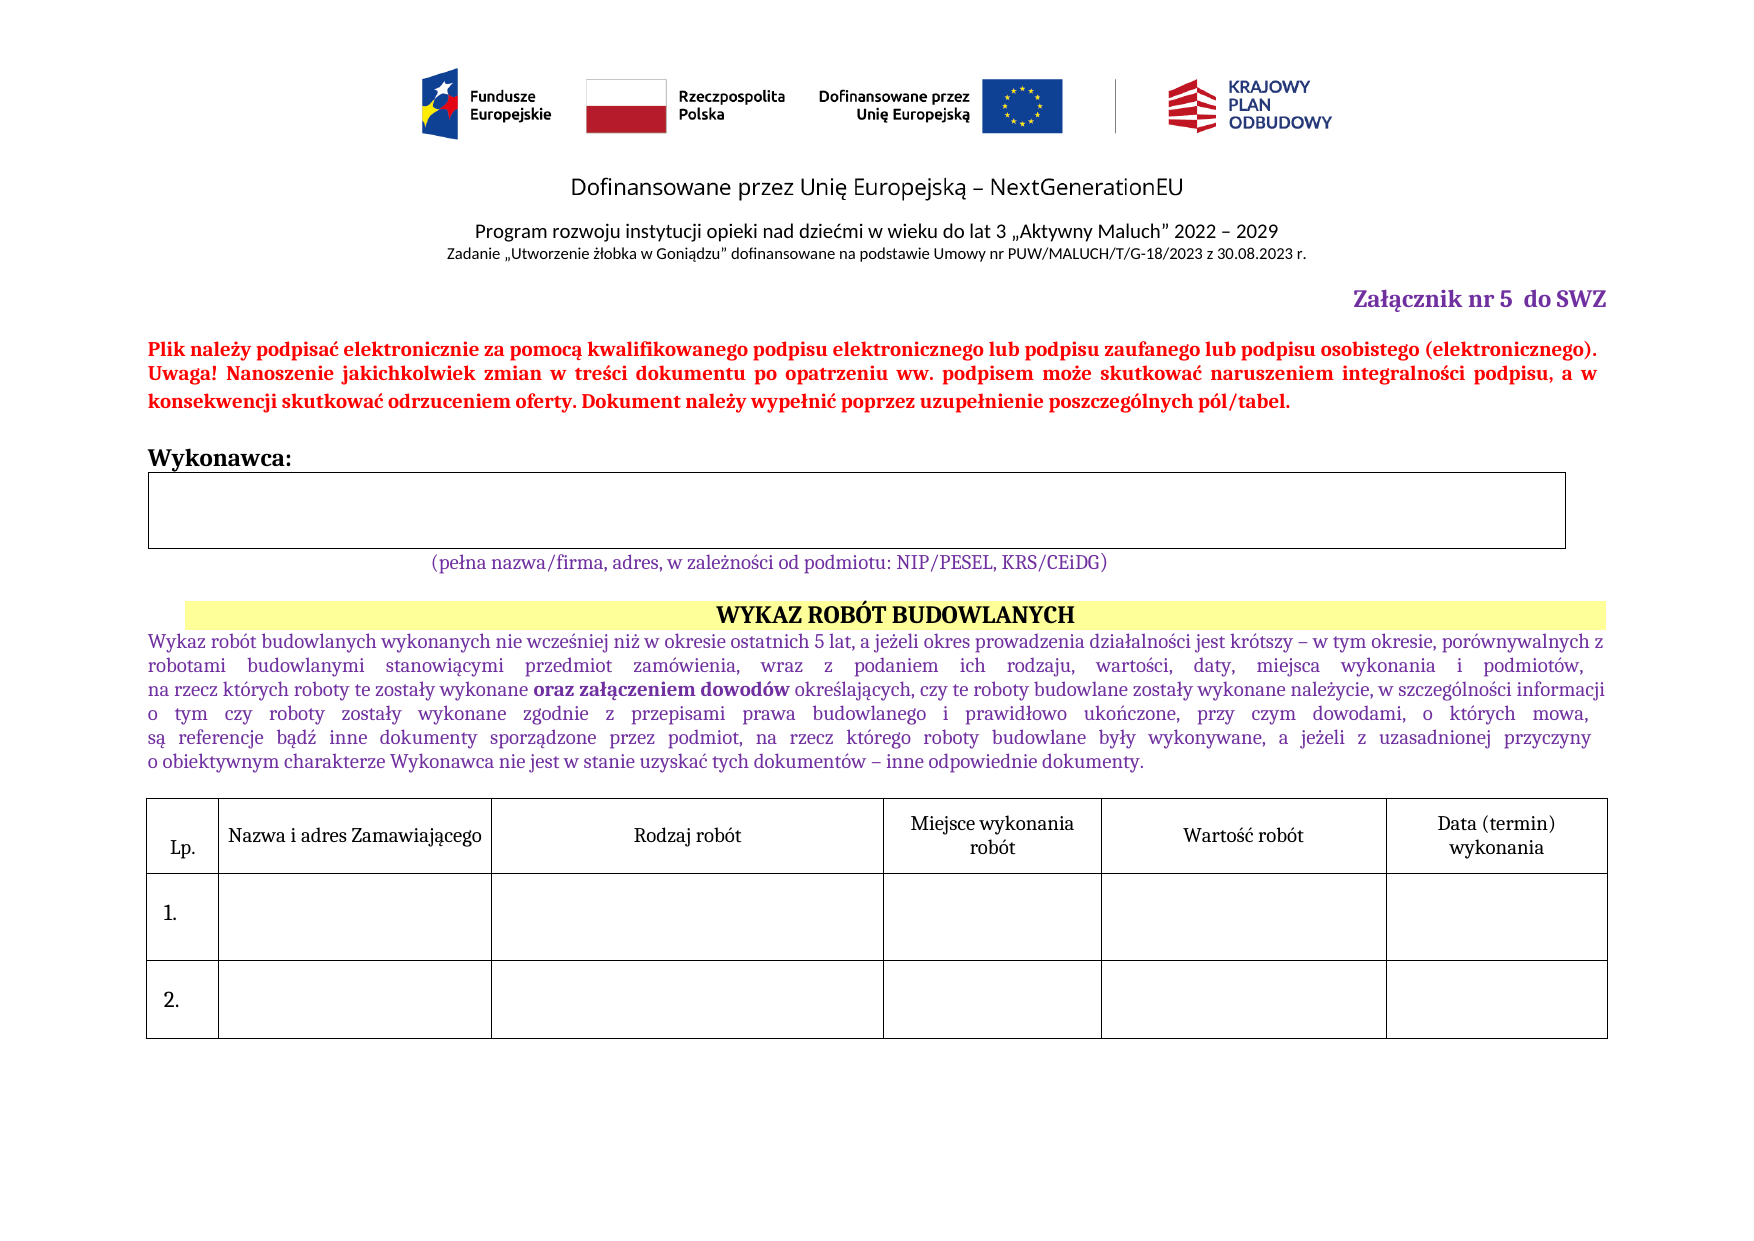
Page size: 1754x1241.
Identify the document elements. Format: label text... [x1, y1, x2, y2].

table_header Nazwa i adres Zamawiającego [219, 799, 491, 872]
table_cell [884, 961, 1101, 1038]
table_cell [492, 961, 883, 1038]
text Załącznik nr 5 do SWZ [148, 285, 1606, 314]
table_cell [492, 874, 883, 960]
table_header Data (termin) wykonania [1387, 799, 1607, 872]
text WYKAZ ROBÓT BUDOWLANYCH [185, 601, 1606, 630]
table_cell [1387, 961, 1607, 1038]
text (pełna nazwa/firma, adres, w zależności od podmiotu: NIP/PESEL, KRS/CEiDG) [148, 549, 1391, 575]
table_cell [219, 961, 491, 1038]
text Plik należy podpisać elektronicznie za pomocą kwalifikowanego podpisu elektronicznego lub podpisu zaufanego lub podpisu osobistego (elektronicznego). Uwaga! Nanoszenie jakichkolwiek zmian w treści dokumentu po opatrzeniu ww. podpisem może skutkować naruszeniem integralności podpisu, a w konsekwencji skutkować odrzuceniem oferty. Dokument należy wypełnić poprzez uzupełnienie poszczególnych pól/tabel. [148, 338, 1599, 415]
table_cell [219, 874, 491, 960]
table_cell 2. [147, 961, 218, 1038]
table_header [149, 473, 1565, 547]
table_cell [884, 874, 1101, 960]
table_cell [1102, 961, 1386, 1038]
table_cell [1387, 874, 1607, 960]
table_header Rodzaj robót [492, 799, 883, 872]
table_header Lp. [147, 799, 218, 872]
table_header Wartość robót [1102, 799, 1386, 872]
table_header Miejsce wykonania robót [884, 799, 1101, 872]
table_cell 1. [147, 874, 218, 960]
text Wykaz robót budowlanych wykonanych nie wcześniej niż w okresie ostatnich 5 lat, a jeżeli okres prowadzenia działalności jest krótszy – w tym okresie, porównywalnych z robotami budowlanymi stanowiącymi przedmiot zamówienia, wraz z podaniem ich rodzaju, wartości, daty, miejsca wykonania i podmiotów, na rzecz których roboty te zostały wykonane oraz załączeniem dowodów określających, czy te roboty budowlane zostały wykonane należycie, w szczególności informacji o tym czy roboty zostały wykonane zgodnie z przepisami prawa budowlanego i prawidłowo ukończone, przy czym dowodami, o których mowa, są referencje bądź inne dokumenty sporządzone przez podmiot, na rzecz którego roboty budowlane były wykonywane, a jeżeli z uzasadnionej przyczyny o obiektywnym charakterze Wykonawca nie jest w stanie uzyskać tych dokumentów – inne odpowiednie dokumenty. [148, 630, 1606, 774]
table_cell [1102, 874, 1386, 960]
text Wykonawca: [148, 443, 1599, 472]
picture [404, 51, 1350, 218]
